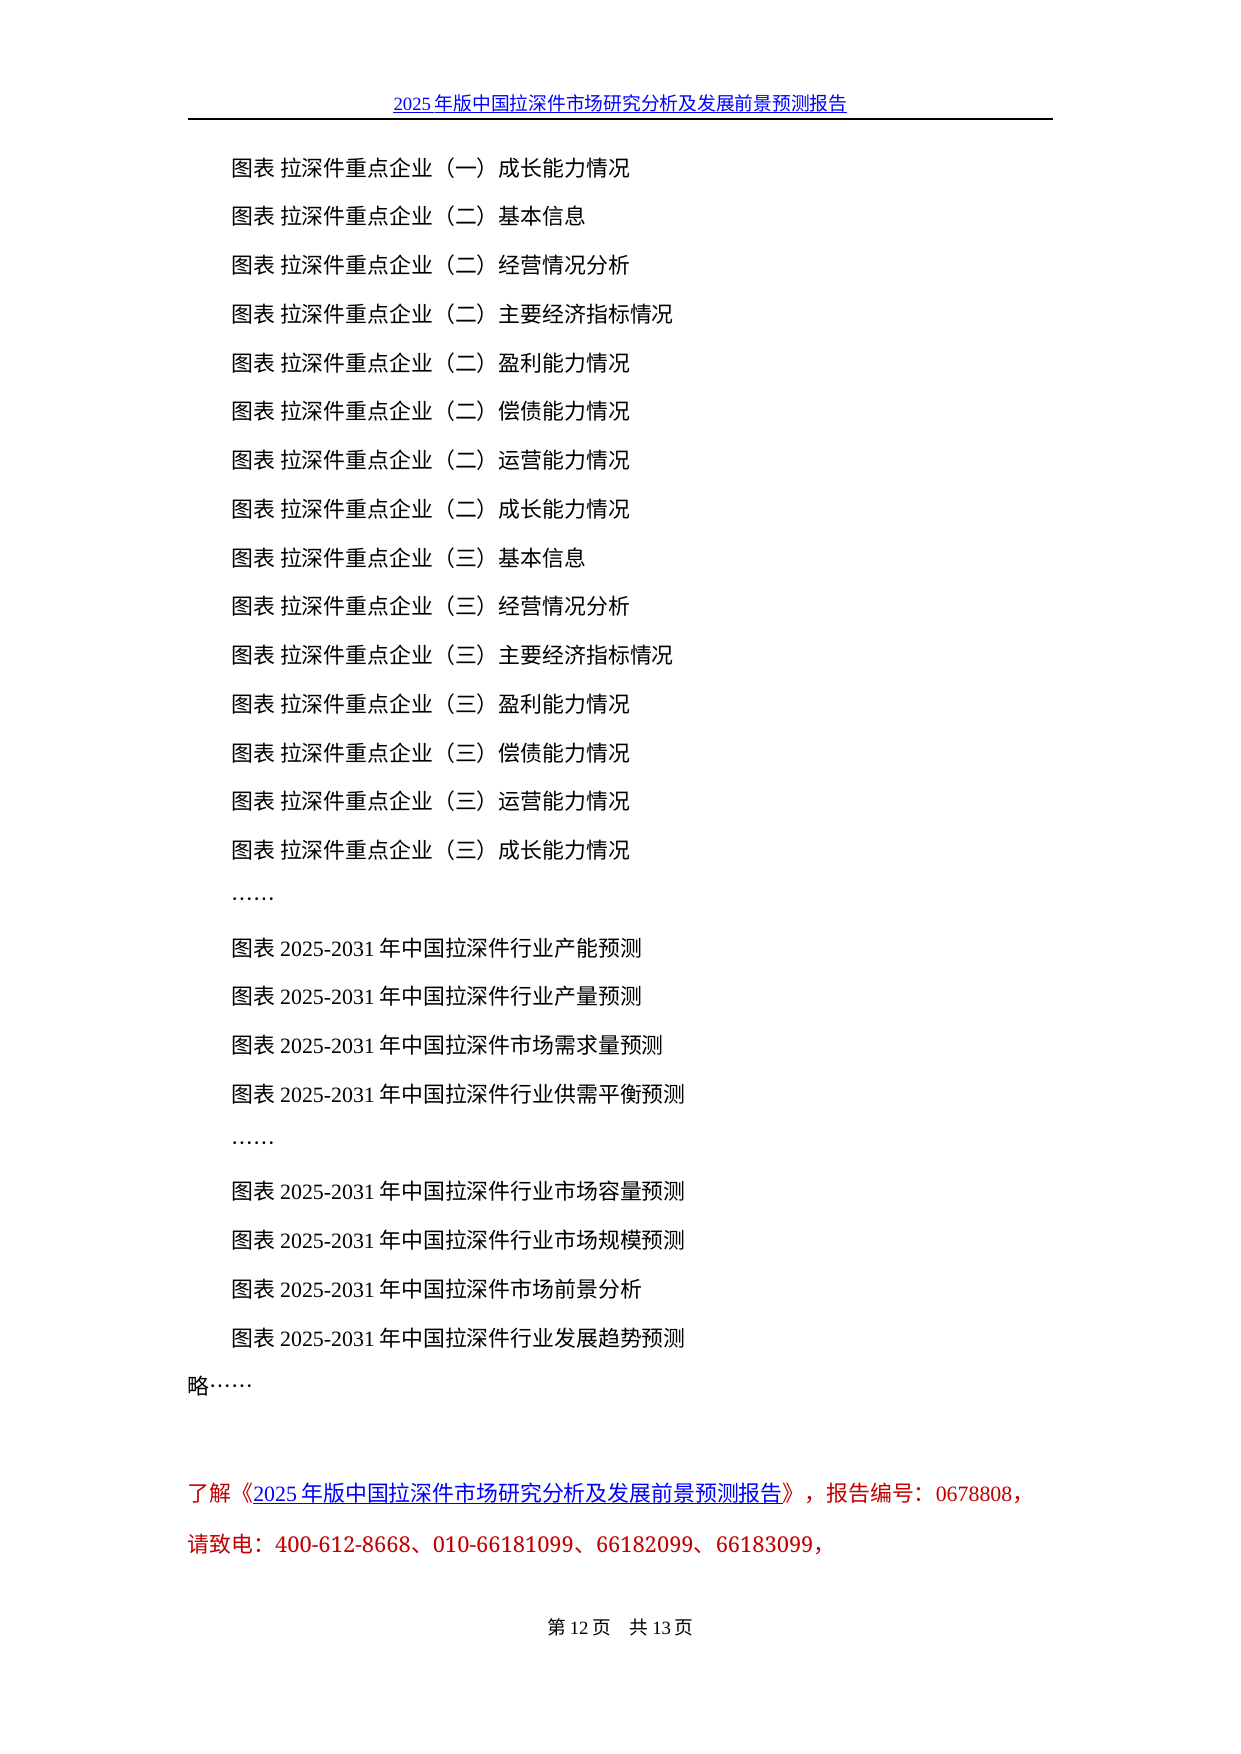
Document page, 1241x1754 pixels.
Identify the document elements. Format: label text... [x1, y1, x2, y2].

text 请致电：400-612-8668、010-66181099、66182099、66183099， [187, 1527, 1053, 1559]
text 了解《2025年版中国拉深件市场研究分析及发展前景预测报告》，报告编号：0678808， [187, 1475, 1053, 1508]
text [187, 150, 1053, 1401]
